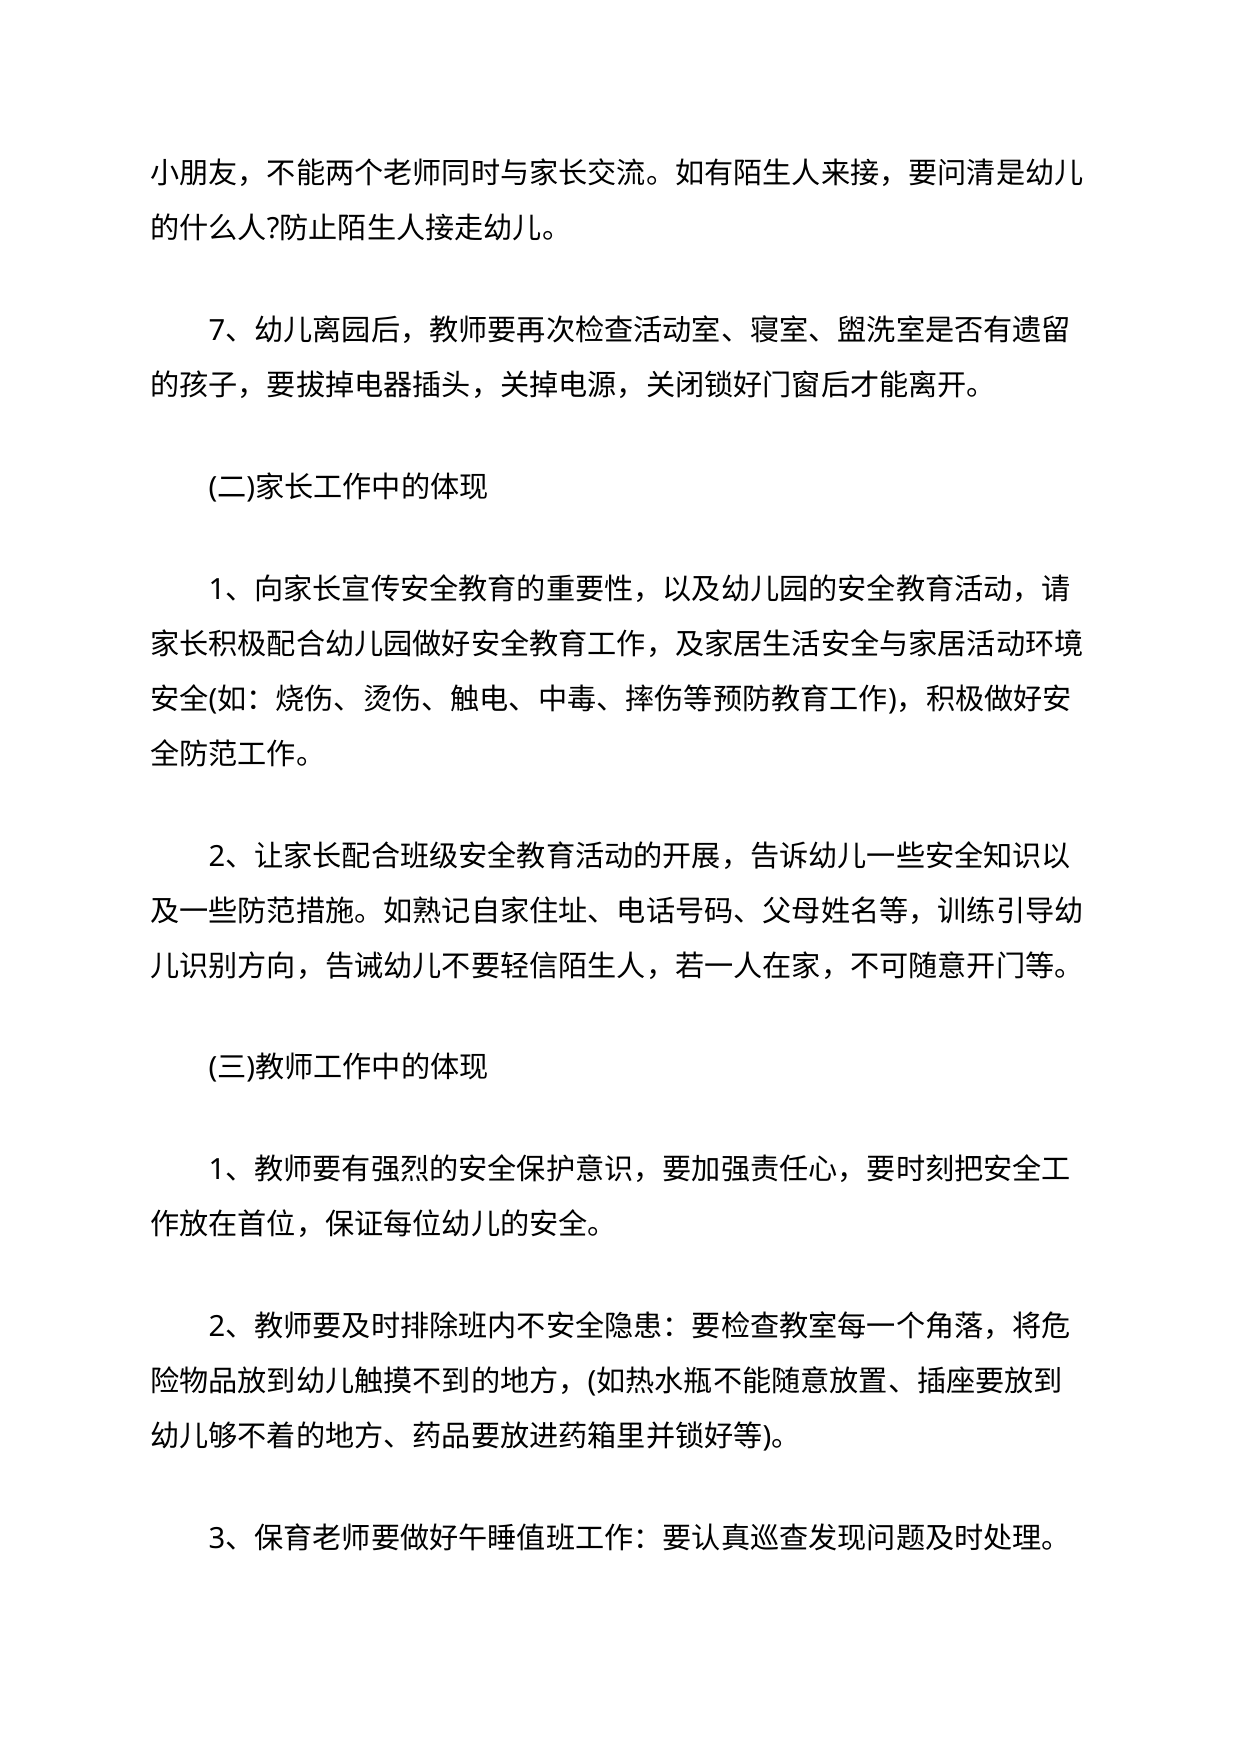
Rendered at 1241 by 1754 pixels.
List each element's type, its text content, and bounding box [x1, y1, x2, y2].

text 2、教师要及时排除班内不安全隐患：要检查教室每一个角落，将危险物品放到幼儿触摸不到的地方，(如热水瓶不能随意放置、插座要放到幼儿够不着的地方、药品要放进药箱里并锁好等)。 [150, 1303, 1090, 1455]
text 3、保育老师要做好午睡值班工作：要认真巡查发现问题及时处理。 [150, 1515, 1090, 1557]
text 1、向家长宣传安全教育的重要性，以及幼儿园的安全教育活动，请家长积极配合幼儿园做好安全教育工作，及家居生活安全与家居活动环境安全(如：烧伤、烫伤、触电、中毒、摔伤等预防教育工作)，积极做好安全防范工作。 [150, 566, 1090, 773]
text (三)教师工作中的体现 [150, 1044, 1090, 1086]
text 1、教师要有强烈的安全保护意识，要加强责任心，要时刻把安全工作放在首位，保证每位幼儿的安全。 [150, 1146, 1090, 1243]
text 7、幼儿离园后，教师要再次检查活动室、寝室、盥洗室是否有遗留的孩子，要拔掉电器插头，关掉电源，关闭锁好门窗后才能离开。 [150, 307, 1090, 404]
text (二)家长工作中的体现 [150, 464, 1090, 506]
text 2、让家长配合班级安全教育活动的开展，告诉幼儿一些安全知识以及一些防范措施。如熟记自家住址、电话号码、父母姓名等，训练引导幼儿识别方向，告诫幼儿不要轻信陌生人，若一人在家，不可随意开门等。 [150, 832, 1090, 984]
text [150, 150, 1090, 247]
